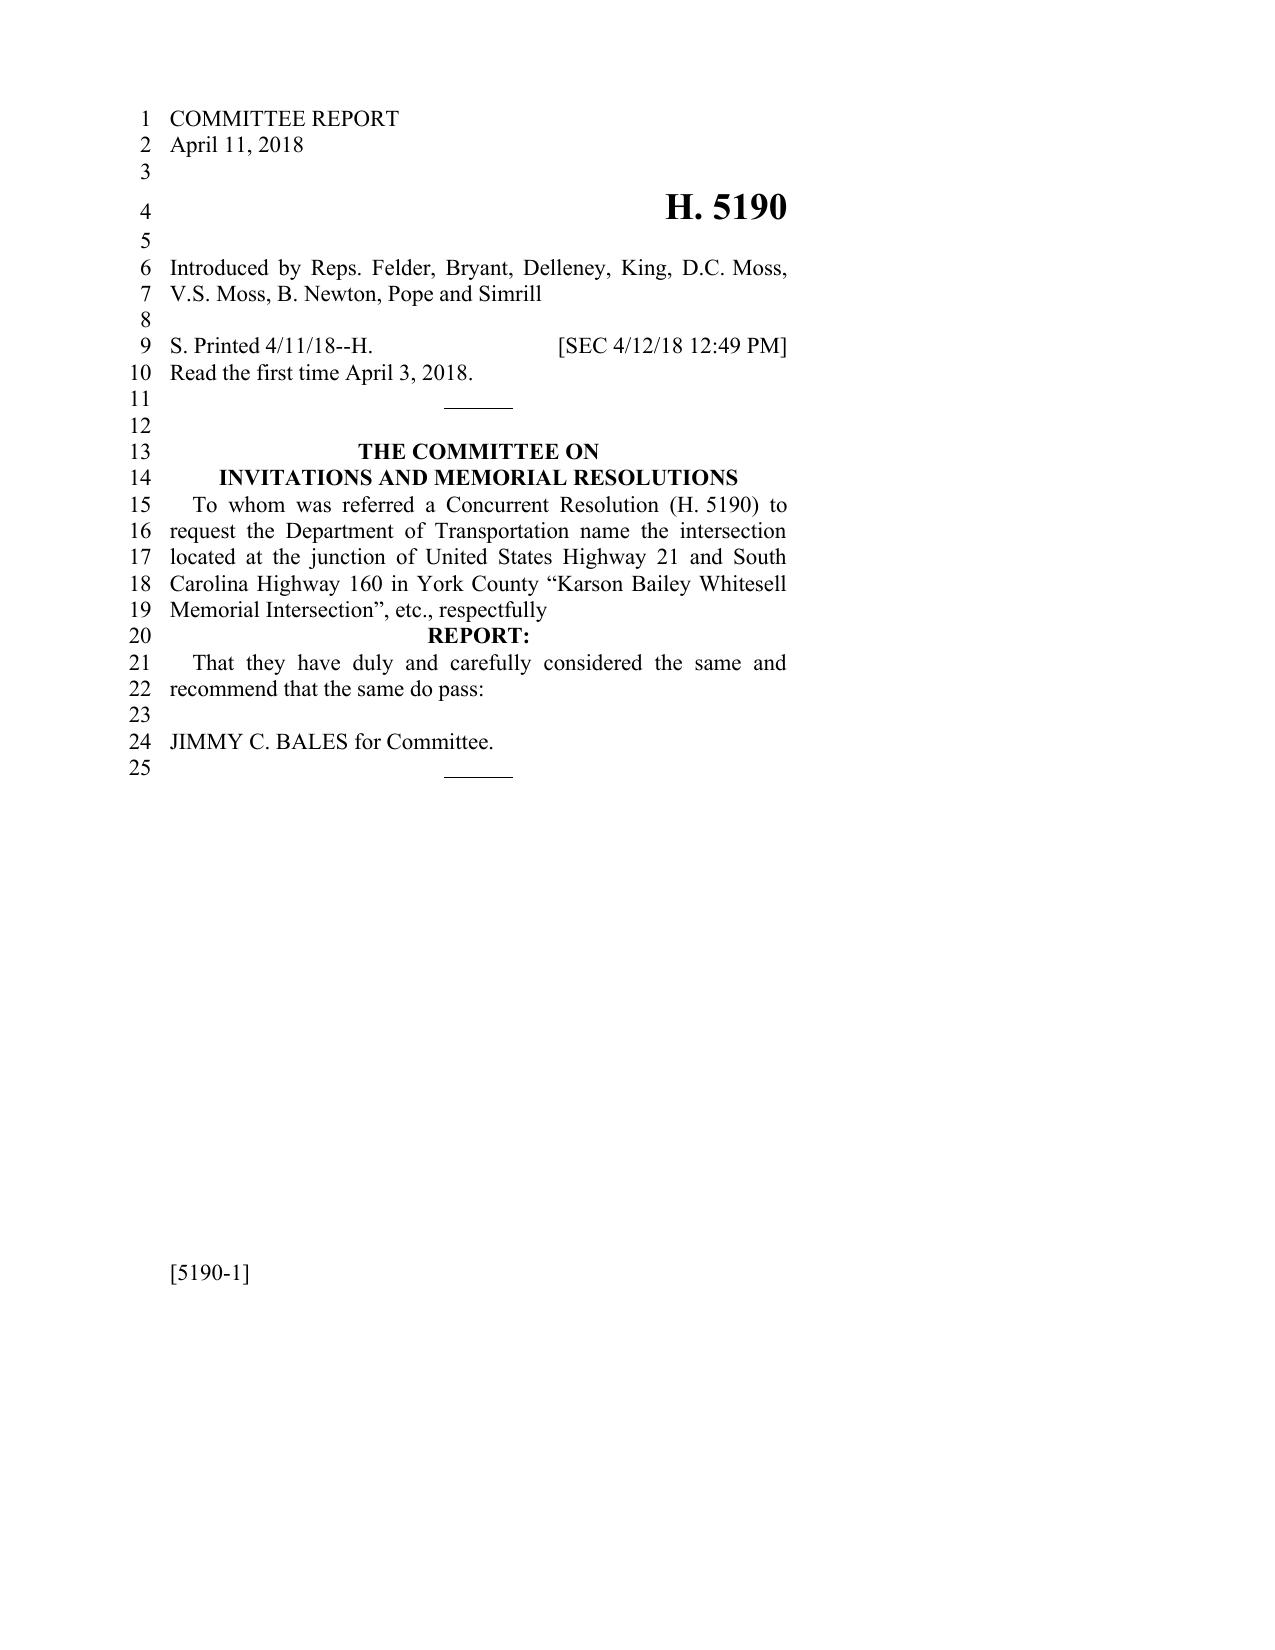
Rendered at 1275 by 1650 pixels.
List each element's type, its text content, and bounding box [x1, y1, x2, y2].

text To whom was referred a Concurrent Resolution (H. 5190) to request the Department of Transportation name the intersection located at the junction of United States Highway 21 and South Carolina Highway 160 in York County “Karson Bailey Whitesell Memorial Intersection”, etc., respectfully [169, 491, 787, 622]
text April 11, 2018 [169, 131, 787, 158]
text JIMMY C. BALES for Committee. [169, 728, 787, 754]
text THE COMMITTEE ON [169, 438, 787, 464]
text S. Printed 4/11/18--H. [SEC 4/12/18 12:49 PM] [169, 333, 787, 359]
text COMMITTEE REPORT [169, 105, 787, 131]
text Read the first time April 3, 2018. [169, 359, 787, 385]
text INVITATIONS AND MEMORIAL RESOLUTIONS [169, 464, 787, 491]
text H. 5190 [169, 184, 787, 227]
text That they have duly and carefully considered the same and recommend that the same do pass: [169, 649, 787, 702]
text REPORT: [169, 622, 787, 649]
text Introduced by Reps. Felder, Bryant, Delleney, King, D.C. Moss, V.S. Moss, B. Newton, Pope and Simrill [169, 253, 787, 306]
